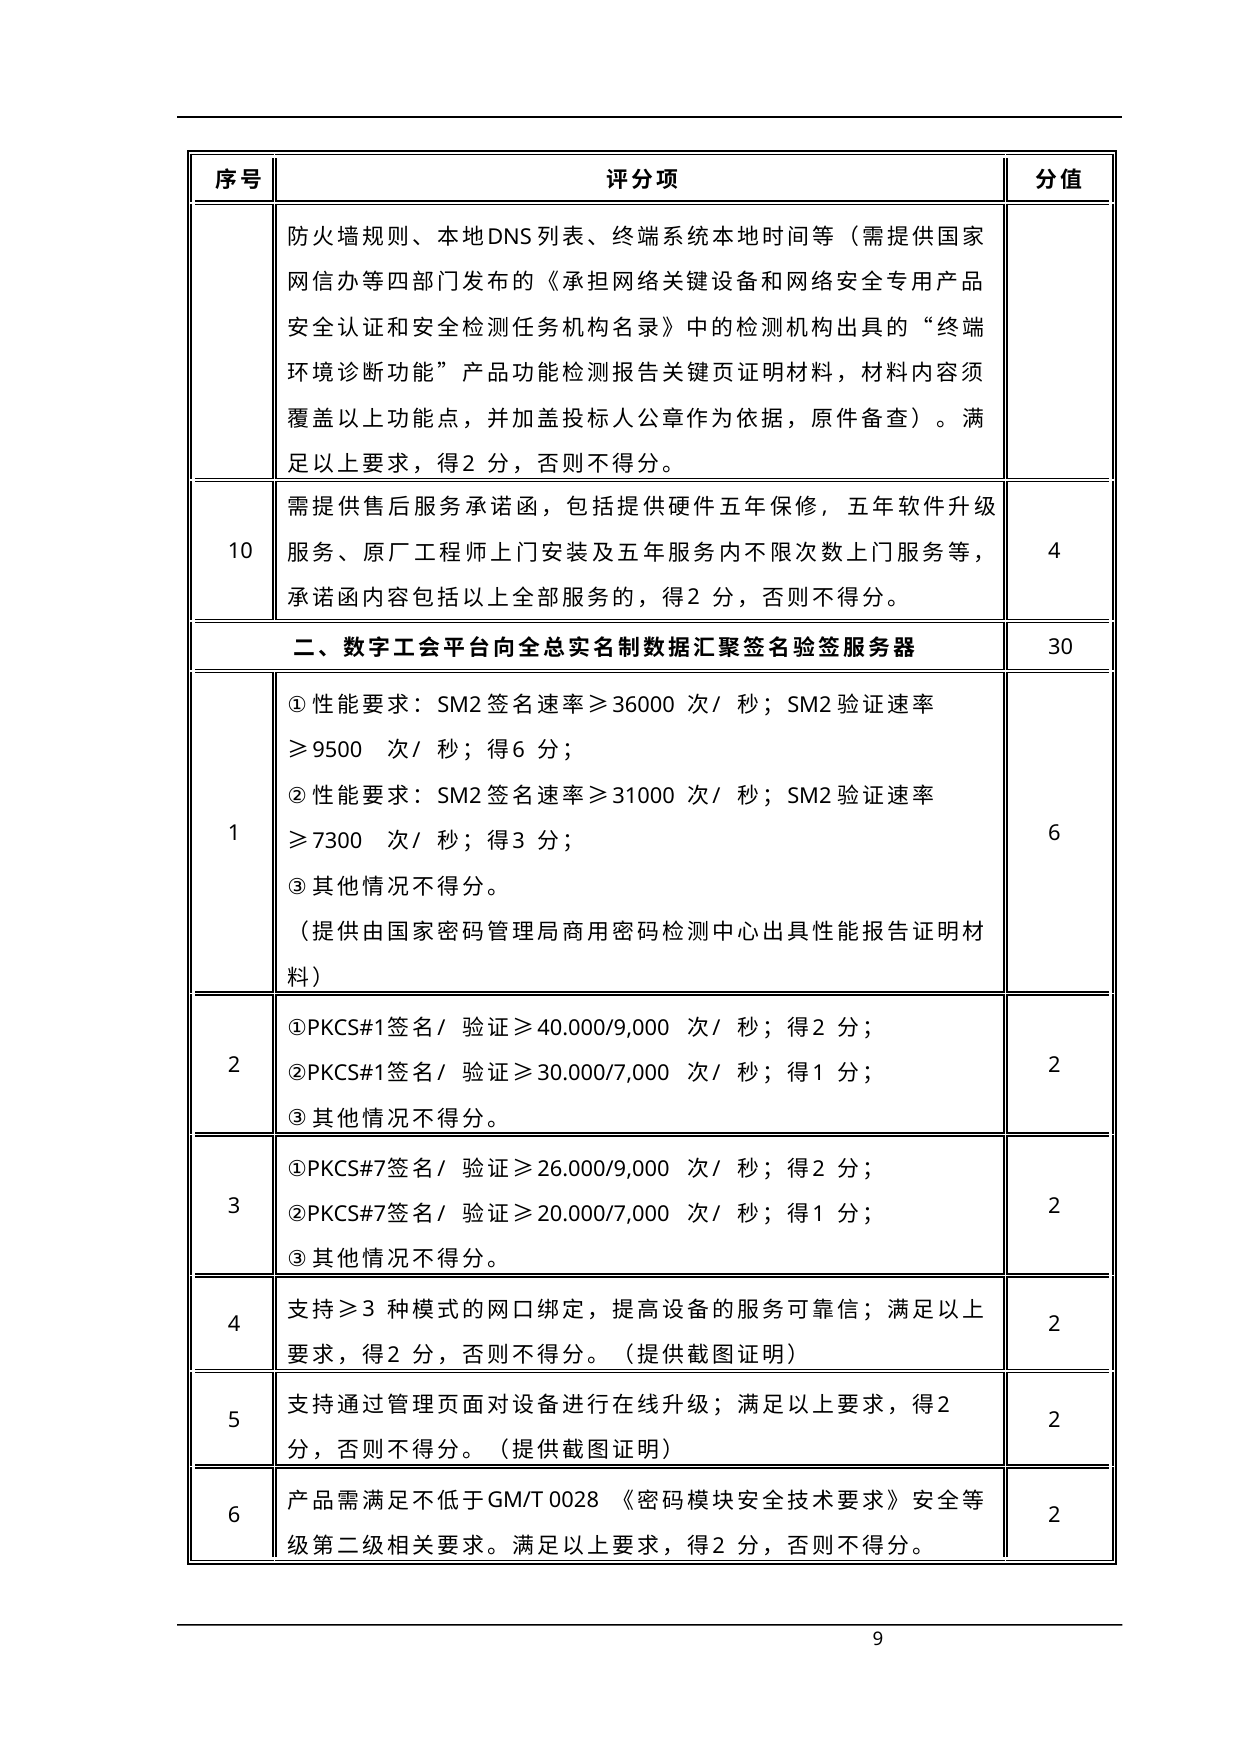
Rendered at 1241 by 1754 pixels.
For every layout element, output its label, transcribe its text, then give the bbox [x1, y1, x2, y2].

table_cell 支持通过管理页面对设备进行在线升级；满足以上要求，得2分，否则不得分。（提供截图证明） [277, 1373, 1003, 1464]
table_cell 6 [189, 1464, 274, 1560]
table_cell 1 [189, 669, 274, 991]
table_cell 二、数字工会平台向全总实名制数据汇聚签名验签服务器 [189, 619, 1005, 669]
table_cell 6 [1005, 669, 1114, 991]
table_header 序号 [192, 155, 274, 200]
table_cell 5 [189, 1369, 274, 1464]
table_header 评分项 [274, 152, 1005, 200]
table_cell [277, 205, 1003, 478]
table_cell 4 [1005, 478, 1114, 618]
table_cell ①PKCS#7签名/验证≥26.000/9,000次/秒；得2分； ②PKCS#7签名/验证≥20.000/7,000次/秒；得1分； ③其他情况不得分。 [277, 1137, 1003, 1273]
table_cell 产品需满足不低于GM/T 0028《密码模块安全技术要求》安全等级第二级相关要求。满足以上要求，得2分，否则不得分。 [274, 1464, 1005, 1560]
table_cell 2 [1005, 1369, 1114, 1464]
table_cell 2 [1005, 991, 1114, 1132]
table_cell 支持≥3种模式的网口绑定，提高设备的服务可靠信；满足以上要求，得2分，否则不得分。（提供截图证明） [277, 1278, 1003, 1369]
table_cell 9 [189, 200, 274, 478]
table_cell 3 [189, 1132, 274, 1273]
table_cell 2 [1005, 1273, 1114, 1369]
table_cell 10 [189, 478, 274, 618]
table_cell 2 [1005, 1132, 1114, 1273]
table_header 分值 [1005, 152, 1114, 200]
table_cell 2 [189, 991, 274, 1132]
table_cell 需提供售后服务承诺函，包括提供硬件五年保修,五年软件升级服务、原厂工程师上门安装及五年服务内不限次数上门服务等，承诺函内容包括以上全部服务的，得2分，否则不得分。 [277, 482, 1003, 618]
table_cell 2 [1005, 200, 1114, 478]
table_cell 4 [189, 1273, 274, 1369]
table_cell ①性能要求：SM2签名速率≥36000次/秒；SM2验证速率≥9500次/秒；得6分； ②性能要求：SM2签名速率≥31000次/秒；SM2验证速率≥7300次/秒；得3分； ③其他情况不得分。 （提供由国家密码管理局商用密码检测中心出具性能报告证明材料） [277, 673, 1003, 991]
table_cell 30 [1005, 619, 1114, 669]
table_cell 2 [1005, 1464, 1114, 1560]
table_cell ①PKCS#1签名/验证≥40.000/9,000次/秒；得2分； ②PKCS#1签名/验证≥30.000/7,000次/秒；得1分； ③其他情况不得分。 [277, 996, 1003, 1132]
